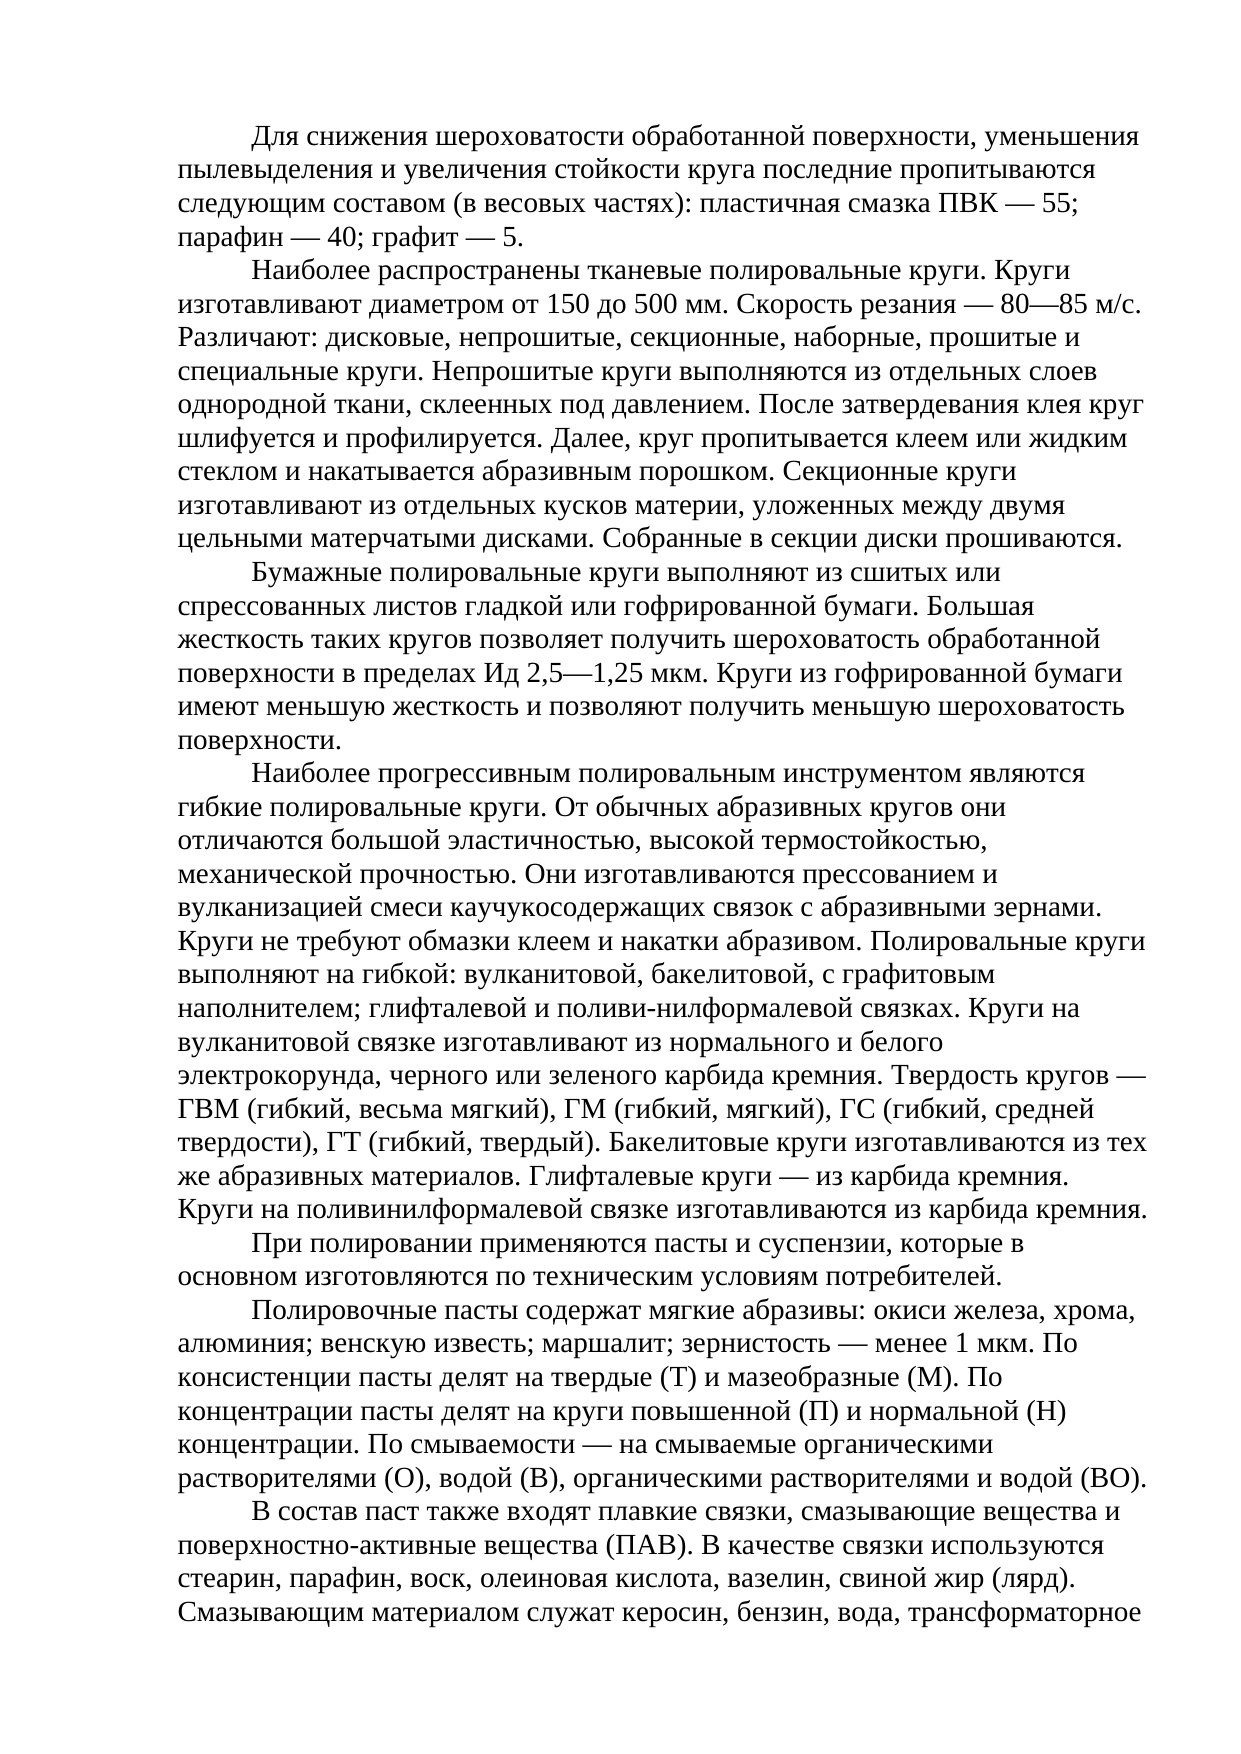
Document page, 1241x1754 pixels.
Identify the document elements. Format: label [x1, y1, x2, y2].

text [177, 118, 1152, 1627]
